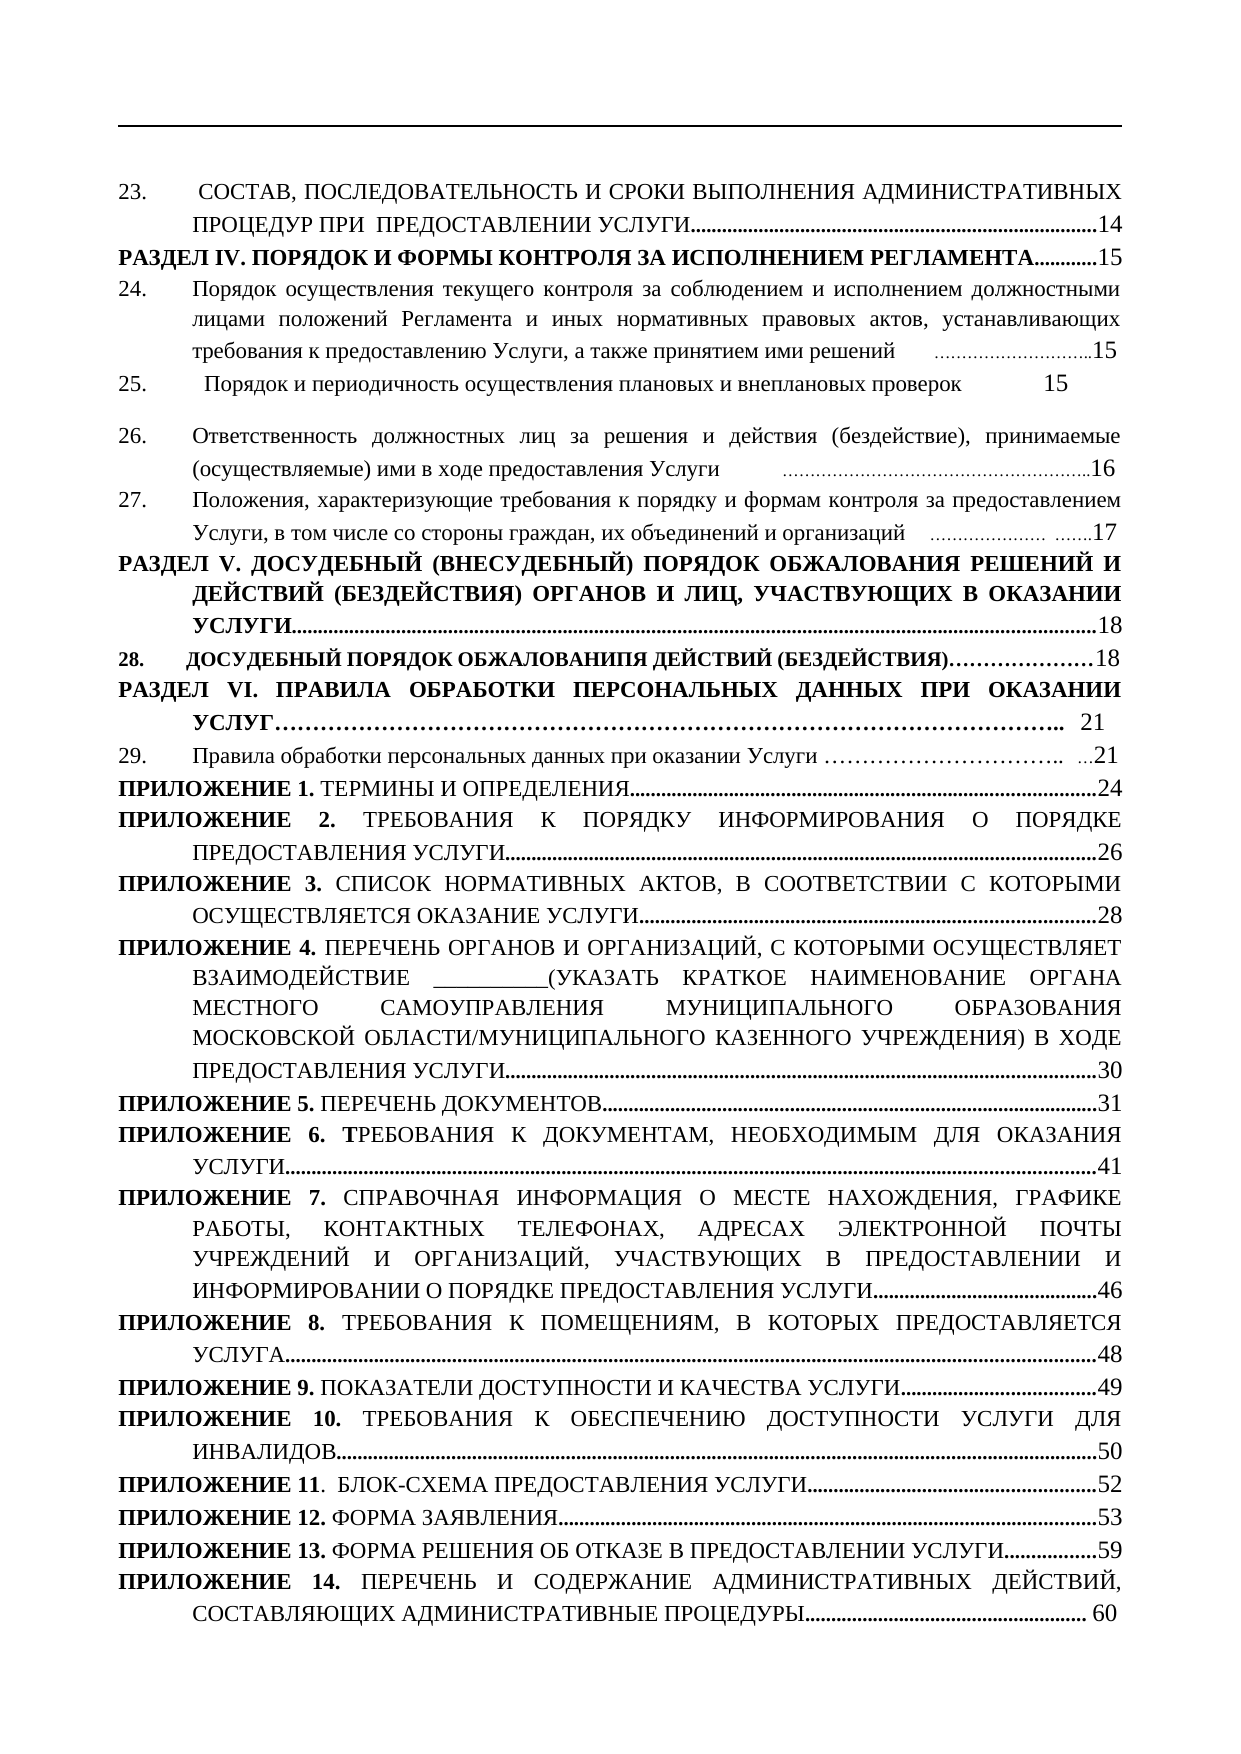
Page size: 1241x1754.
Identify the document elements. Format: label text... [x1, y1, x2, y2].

text Приложение 5. Перечень документов 31 [118, 1088, 1122, 1117]
text Приложение 11. Блок-схема предоставления Услуги 52 [118, 1469, 1122, 1498]
text 24. Порядок осуществления текущего контроля за соблюдением и исполнением должностными лицами положений Регламента и иных нормативных правовых актов, устанавливающих требования к предоставлению Услуги, а также принятием ими решений ………………………..15 [118, 275, 1122, 364]
text Приложение 1. Термины и определения 24 [118, 773, 1122, 802]
text 29. Правила обработки персональных данных при оказании Услуги ………………………….. …21 [118, 740, 1122, 769]
text 25. Порядок и периодичность осуществления плановых и внеплановых проверок 15 [118, 368, 1122, 397]
text Приложение 6. Требования к документам, необходимым для оказания Услуги 41 [118, 1121, 1122, 1180]
text Приложение 10. Требования к обеспечению доступности Услуги для инвалидов 50 [118, 1405, 1122, 1464]
text Приложение 13. Форма решения об отказе в предоставлении услуги 59 [118, 1535, 1122, 1564]
text Раздел IV. Порядок и формы контроля за исполнением Регламента 15 [118, 242, 1122, 270]
text Приложение 2. Требования к порядку информирования о порядке предоставления Услуги 26 [118, 806, 1122, 866]
text Приложение 12. Форма заявления 53 [118, 1502, 1122, 1531]
text 26. Ответственность должностных лиц за решения и действия (бездействие), принимаемые (осуществляемые) ими в ходе предоставления Услуги ………………………………………………..16 [118, 422, 1122, 482]
text 27. Положения, характеризующие требования к порядку и формам контроля за предоставлением Услуги, в том числе со стороны граждан, их объединений и организаций ………………… …….17 [118, 486, 1122, 545]
text Приложение 8. Требования к помещениям, в которых предоставляется Услуга 48 [118, 1308, 1122, 1368]
text Приложение 14. Перечень и содержание административных действий, составляющих административные процедуры 60 [118, 1568, 1122, 1627]
text Приложение 7. Справочная информация о месте нахождения, графике работы, контактных телефонах, адресах электронной почты учреждений и организаций, участвующих в предоставлении и информировании о порядке предоставления Услуги 46 [118, 1184, 1122, 1304]
text 28. Досудебный порядок обжалованипя действий (бездействия)…………………18 [118, 643, 1122, 672]
text Раздел V. Досудебный (внесудебный) порядок обжалования решений и действий (бездействия) органов и лиц, участвующих в оказании УСЛУГИ 18 [118, 550, 1122, 639]
text Приложение 3. Список нормативных актов, в соответствии с которыми осуществляется оказание Услуги 28 [118, 870, 1122, 929]
text 23. Состав, последовательность и сроки выполнения административных процедур при ПРЕДОСТАВЛЕНИИ Услуги 14 [118, 178, 1122, 237]
text Приложение 9. Показатели доступности и качества Услуги 49 [118, 1372, 1122, 1401]
text Приложение 4. Перечень Органов и организаций, с которыми осуществляет взаимодействие __________(указать краткое наименование органа местного самоуправления муниципального образования Московской области/муниципального казенного учреждения) в ходе предоставления Услуги 30 [118, 933, 1122, 1083]
text Раздел VI. Правила обработки персональных данных при оказании Услуг………………………………………………………………………………………….. 21 [118, 677, 1122, 736]
